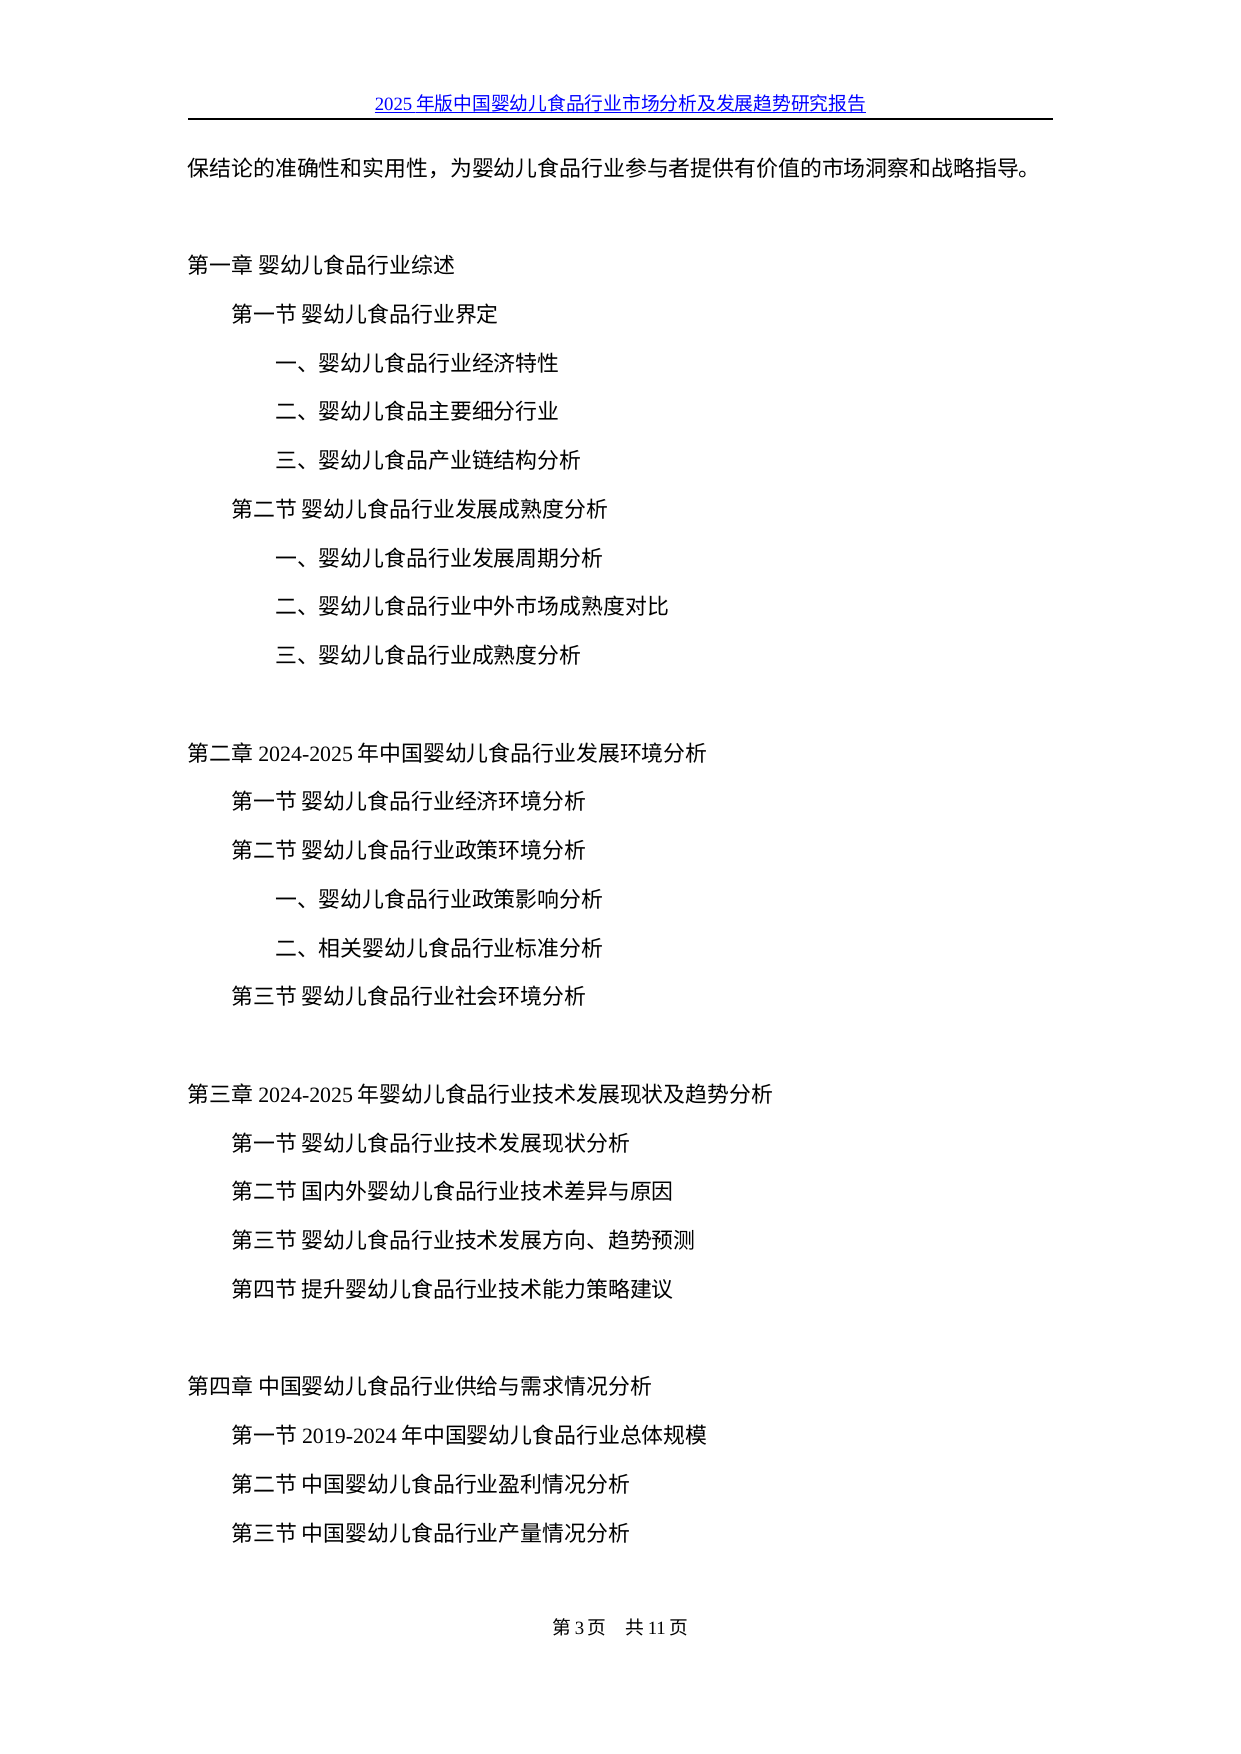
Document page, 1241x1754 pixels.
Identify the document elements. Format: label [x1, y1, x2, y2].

text [187, 150, 1053, 1548]
